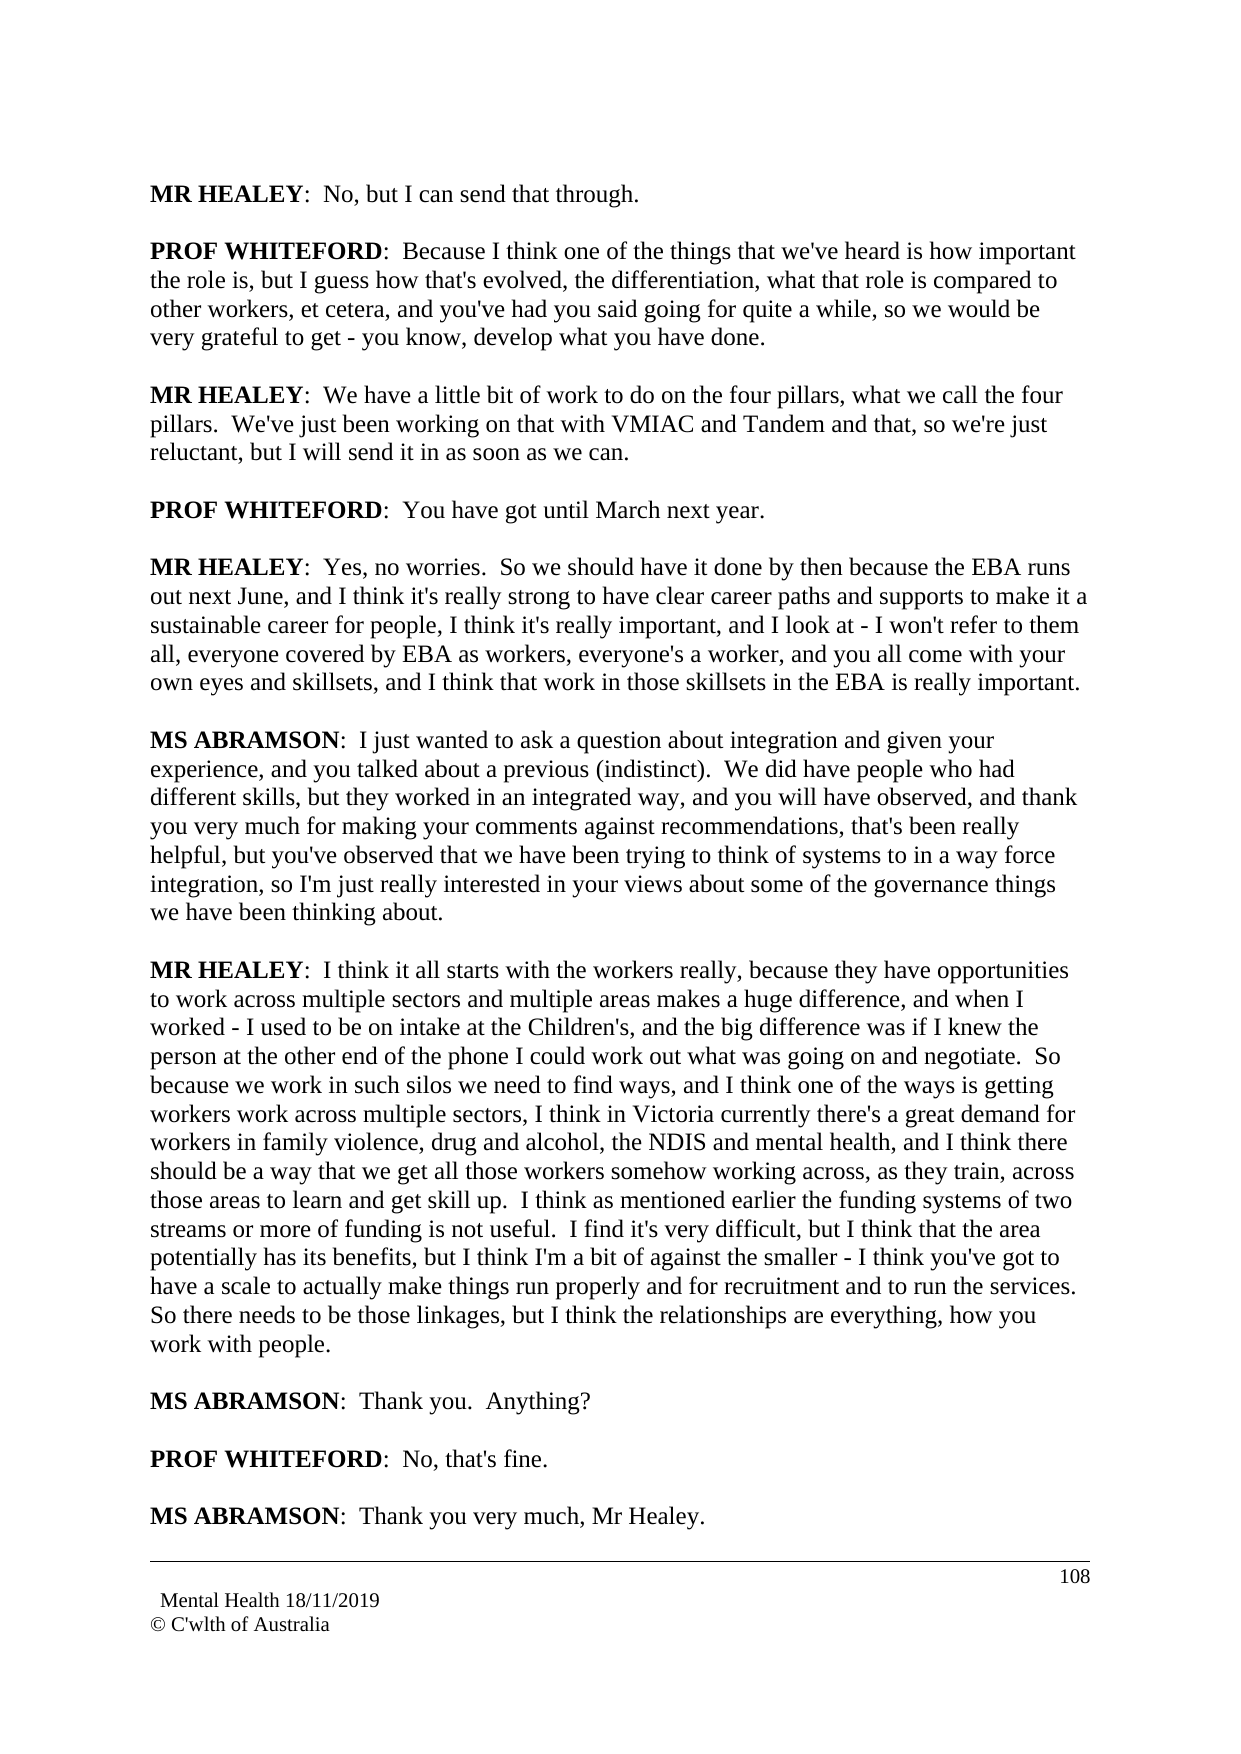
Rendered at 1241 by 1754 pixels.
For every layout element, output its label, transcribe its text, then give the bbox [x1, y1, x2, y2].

text MR HEALEY: No, but I can send that through. [150, 179, 1090, 207]
text MS ABRAMSON: Thank you. Anything? [150, 1386, 1090, 1415]
text MR HEALEY: We have a little bit of work to do on the four pillars, what we call the four pillars. We've just been working on that with VMIAC and Tandem and that, so we're just reluctant, but I will send it in as soon as we can. [150, 380, 1090, 466]
text PROF WHITEFORD: No, that's fine. [150, 1444, 1090, 1472]
text MR HEALEY: I think it all starts with the workers really, because they have opportunities to work across multiple sectors and multiple areas makes a huge difference, and when I worked - I used to be on intake at the Children's, and the big difference was if I knew the person at the other end of the phone I could work out what was going on and negotiate. So because we work in such silos we need to find ways, and I think one of the ways is getting workers work across multiple sectors, I think in Victoria currently there's a great demand for workers in family violence, drug and alcohol, the NDIS and mental health, and I think there should be a way that we get all those workers somehow working across, as they train, across those areas to learn and get skill up. I think as mentioned earlier the funding systems of two streams or more of funding is not useful. I find it's very difficult, but I think that the area potentially has its benefits, but I think I'm a bit of against the smaller - I think you've got to have a scale to actually make things run properly and for recruitment and to run the services. So there needs to be those linkages, but I think the relationships are everything, how you work with people. [150, 955, 1090, 1357]
text PROF WHITEFORD: You have got until March next year. [150, 495, 1090, 524]
text PROF WHITEFORD: Because I think one of the things that we've heard is how important the role is, but I guess how that's evolved, the differentiation, what that role is compared to other workers, et cetera, and you've had you said going for quite a while, so we would be very grateful to get - you know, develop what you have done. [150, 236, 1090, 351]
text MR HEALEY: Yes, no worries. So we should have it done by then because the EBA runs out next June, and I think it's really strong to have clear career paths and supports to make it a sustainable career for people, I think it's really important, and I look at - I won't refer to them all, everyone covered by EBA as workers, everyone's a worker, and you all come with your own eyes and skillsets, and I think that work in those skillsets in the EBA is really important. [150, 552, 1090, 696]
text MS ABRAMSON: Thank you very much, Mr Healey. [150, 1501, 1090, 1530]
text MS ABRAMSON: I just wanted to ask a question about integration and given your experience, and you talked about a previous (indistinct). We did have people who had different skills, but they worked in an integrated way, and you will have observed, and thank you very much for making your comments against recommendations, that's been really helpful, but you've observed that we have been trying to think of systems to in a way force integration, so I'm just really interested in your views about some of the governance things we have been thinking about. [150, 725, 1090, 926]
